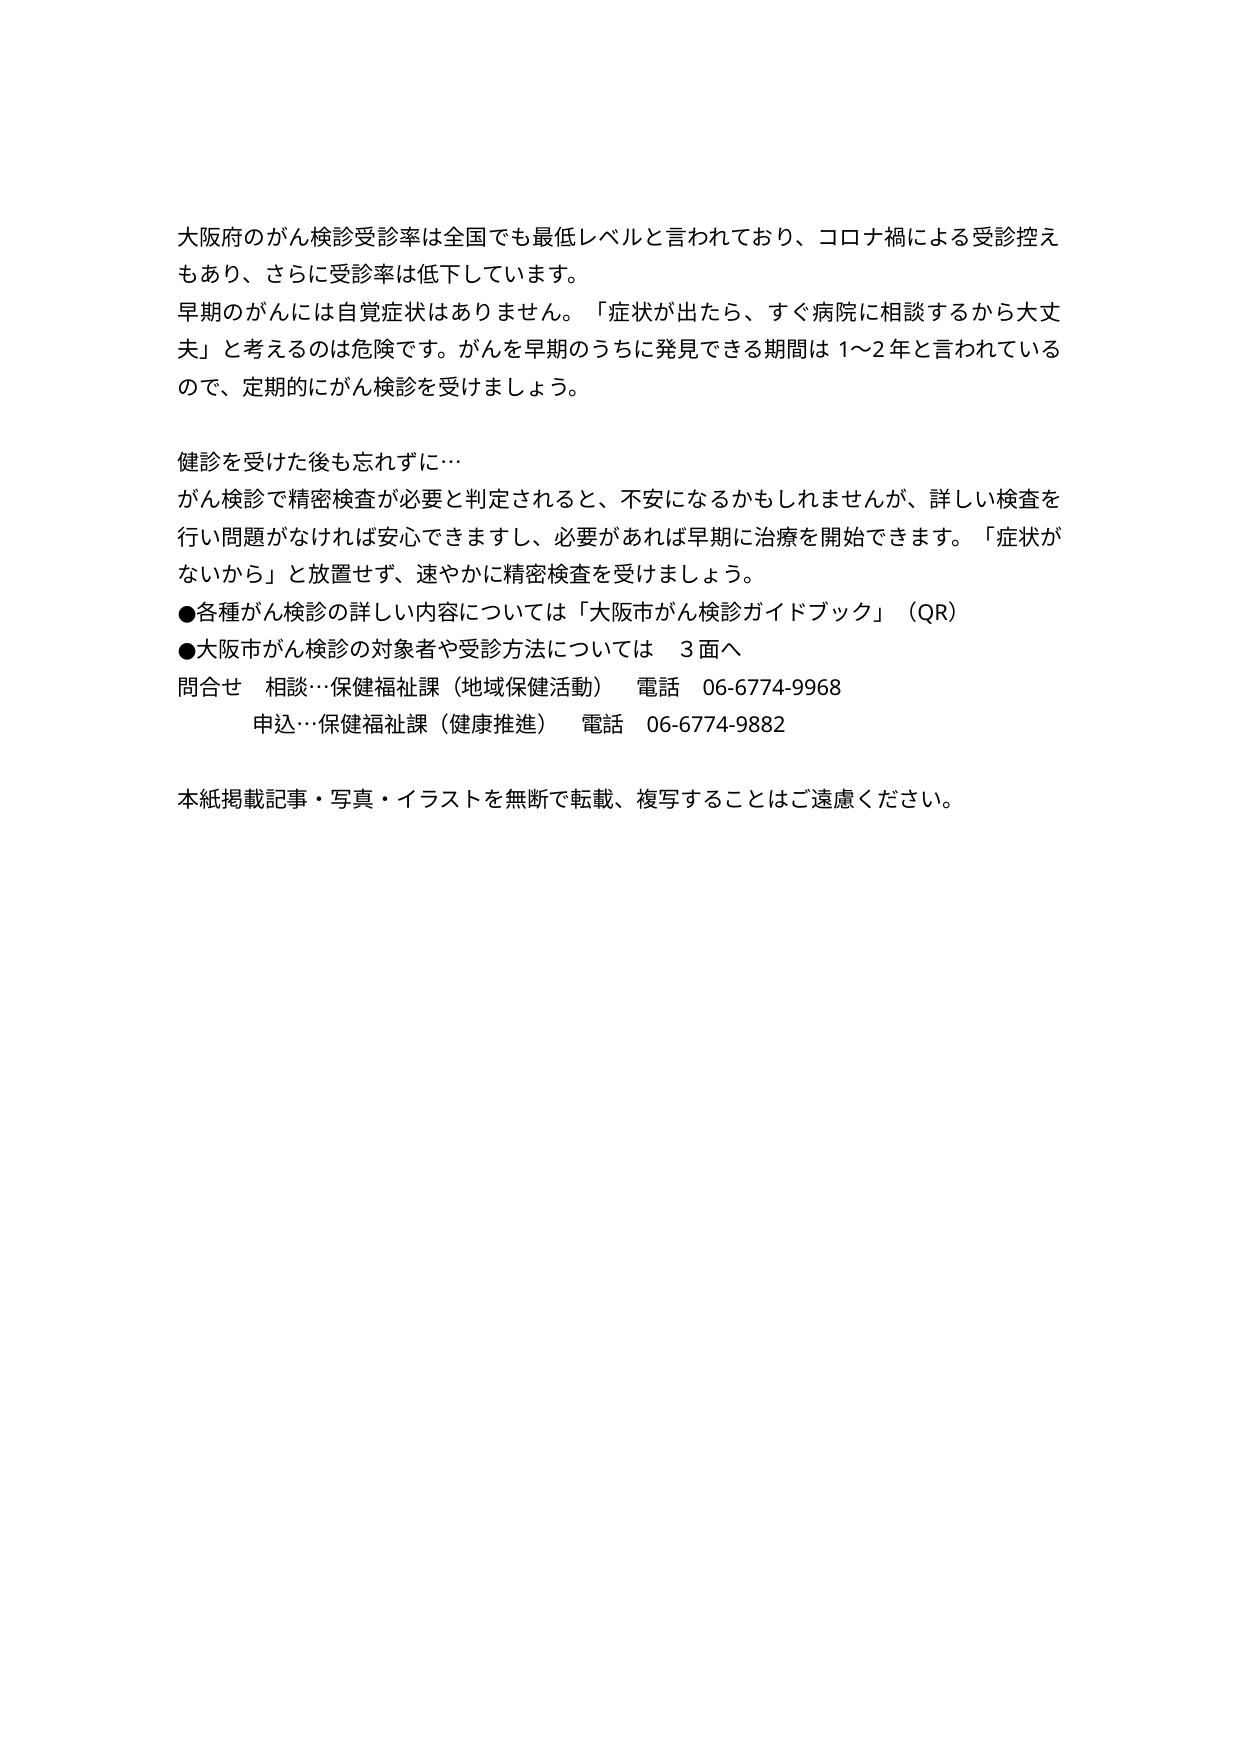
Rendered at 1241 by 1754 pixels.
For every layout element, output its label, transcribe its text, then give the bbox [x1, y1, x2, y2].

text 申込…保健福祉課（健康推進） 電話 06-6774-9882 [177, 704, 1063, 742]
text 大阪府のがん検診受診率は全国でも最低レベルと言われており、コロナ禍による受診控えもあり、さらに受診率は低下しています。 [177, 217, 1063, 292]
text ●大阪市がん検診の対象者や受診方法については ３面へ [177, 629, 1063, 667]
text ●各種がん検診の詳しい内容については「大阪市がん検診ガイドブック」（QR） [177, 592, 1063, 629]
text 早期のがんには自覚症状はありません。「症状が出たら、すぐ病院に相談するから大丈夫」と考えるのは危険です。がんを早期のうちに発見できる期間は1～2年と言われているので、定期的にがん検診を受けましょう。 [177, 292, 1063, 404]
text 問合せ 相談…保健福祉課（地域保健活動） 電話 06-6774-9968 [177, 667, 1063, 704]
text 本紙掲載記事・写真・イラストを無断で転載、複写することはご遠慮ください。 [177, 779, 1063, 817]
text がん検診で精密検査が必要と判定されると、不安になるかもしれませんが、詳しい検査を行い問題がなければ安心できますし、必要があれば早期に治療を開始できます。「症状がないから」と放置せず、速やかに精密検査を受けましょう。 [177, 479, 1063, 592]
text 健診を受けた後も忘れずに… [177, 442, 1063, 479]
